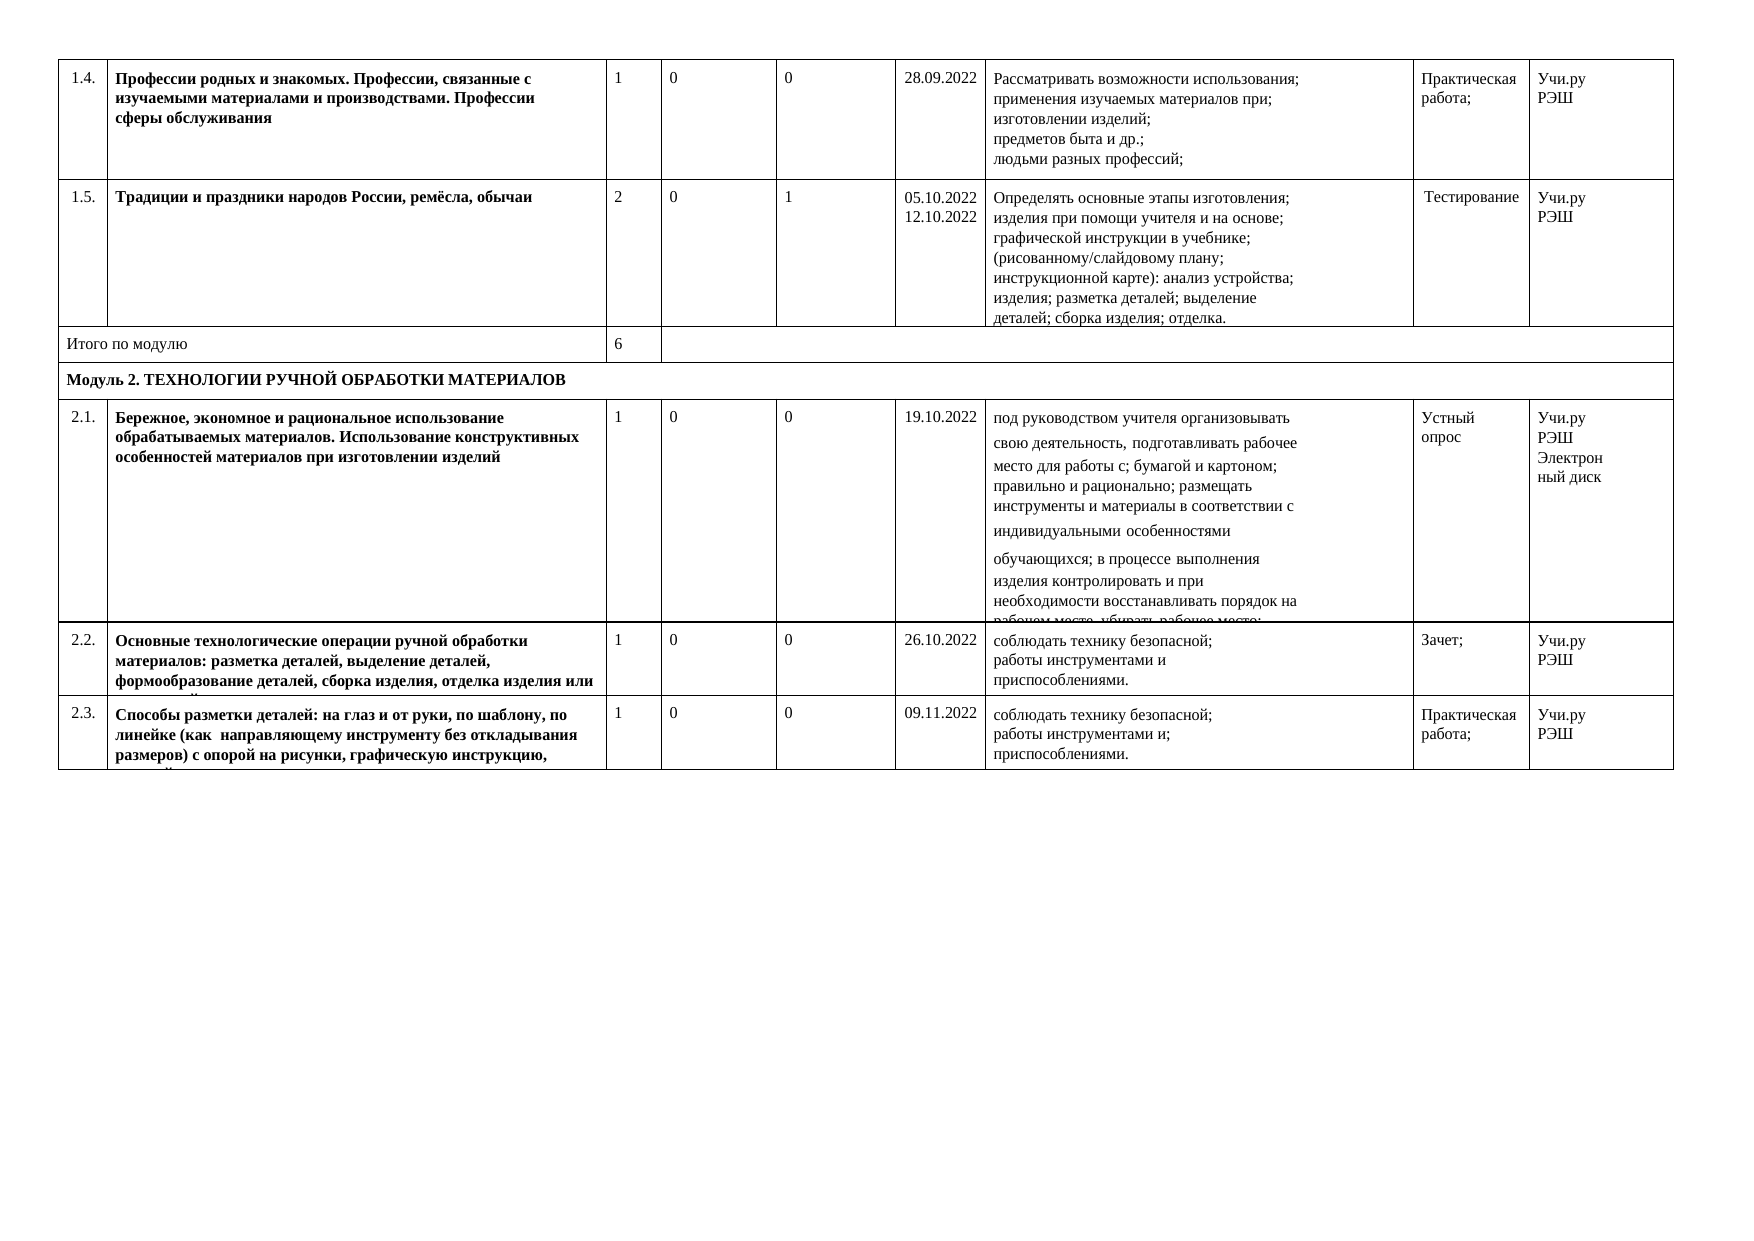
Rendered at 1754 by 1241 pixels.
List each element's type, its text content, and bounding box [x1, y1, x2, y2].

table_cell Учи.ру РЭШ [1530, 696, 1673, 769]
table_cell 0 [662, 400, 776, 621]
table_cell 2.2. [59, 623, 107, 695]
table_cell 2.1. [59, 400, 107, 621]
table_cell Способы разметки деталей: на глаз и от руки, по шаблону, по линейке (как направляющему инструменту без откладывания размеров) с опорой на рисунки, графическую инструкцию, простейшую схему [108, 696, 606, 769]
table_cell Учи.ру РЭШ [1530, 180, 1673, 326]
table_cell Устный опрос [1414, 400, 1529, 621]
table_cell 2.3. [59, 696, 107, 769]
table_cell [662, 327, 1673, 362]
table_cell Учи.ру РЭШ Электрон ный диск [1530, 400, 1673, 621]
table_header Рассматривать возможности использования; применения изучаемых материалов при; изготовлении изделий; предметов быта и др.; людьми разных профессий; [986, 60, 1413, 178]
table_cell под руководством учителя организовывать свою деятельность, подготавливать рабочее место для работы с; бумагой и картоном; правильно и рационально; размещать инструменты и материалы в соответствии с индивидуальными особенностями обучающихся; в процессе выполнения изделия контролировать и при необходимости восстанавливать порядок на рабочем месте, убирать рабочее место; [986, 400, 1413, 621]
table_header Практическая работа; [1414, 60, 1529, 178]
table_cell 1 [607, 623, 661, 695]
table_cell 19.10.2022 [896, 400, 985, 621]
table_header 0 [777, 60, 895, 178]
table_cell 1 [777, 180, 895, 326]
table_cell 05.10.2022 12.10.2022 [896, 180, 985, 326]
table_header 0 [662, 60, 776, 178]
table_cell 6 [607, 327, 661, 362]
table_cell 0 [777, 696, 895, 769]
table_cell Учи.ру РЭШ [1530, 623, 1673, 695]
table_header 28.09.2022 [896, 60, 985, 178]
table_cell Практическая работа; [1414, 696, 1529, 769]
table_cell 26.10.2022 [896, 623, 985, 695]
table_header 1 [607, 60, 661, 178]
table_cell Бережное, экономное и рациональное использование обрабатываемых материалов. Использование конструктивных особенностей материалов при изготовлении изделий [108, 400, 606, 621]
table_header 1.4. [59, 60, 107, 178]
table_cell 0 [777, 400, 895, 621]
table_cell Определять основные этапы изготовления; изделия при помощи учителя и на основе; графической инструкции в учебнике; (рисованному/слайдовому плану; инструкционной карте): анализ устройства; изделия; разметка деталей; выделение деталей; сборка изделия; отделка. [986, 180, 1413, 326]
table_cell 0 [662, 180, 776, 326]
table_cell соблюдать технику безопасной; работы инструментами и приспособлениями. [986, 623, 1413, 695]
table_cell Тестирование [1414, 180, 1529, 326]
table_cell Модуль 2. ТЕХНОЛОГИИ РУЧНОЙ ОБРАБОТКИ МАТЕРИАЛОВ [59, 363, 1673, 398]
table_cell 2 [607, 180, 661, 326]
table_cell 0 [662, 696, 776, 769]
table_cell Итого по модулю [59, 327, 606, 362]
table_cell 1 [607, 696, 661, 769]
table_cell 1.5. [59, 180, 107, 326]
table_cell 1 [607, 400, 661, 621]
table_cell Зачет; [1414, 623, 1529, 695]
table_header Учи.ру РЭШ [1530, 60, 1673, 178]
table_cell Основные технологические операции ручной обработки материалов: разметка деталей, выделение деталей, формообразование деталей, сборка изделия, отделка изделия или его деталей [108, 623, 606, 695]
table_cell соблюдать технику безопасной; работы инструментами и; приспособлениями. [986, 696, 1413, 769]
table_cell 0 [662, 623, 776, 695]
table_cell Традиции и праздники народов России, ремёсла, обычаи [108, 180, 606, 326]
table_cell 09.11.2022 [896, 696, 985, 769]
table_header Профессии родных и знакомых. Профессии, связанные с изучаемыми материалами и производствами. Профессии сферы обслуживания [108, 60, 606, 178]
table_cell 0 [777, 623, 895, 695]
